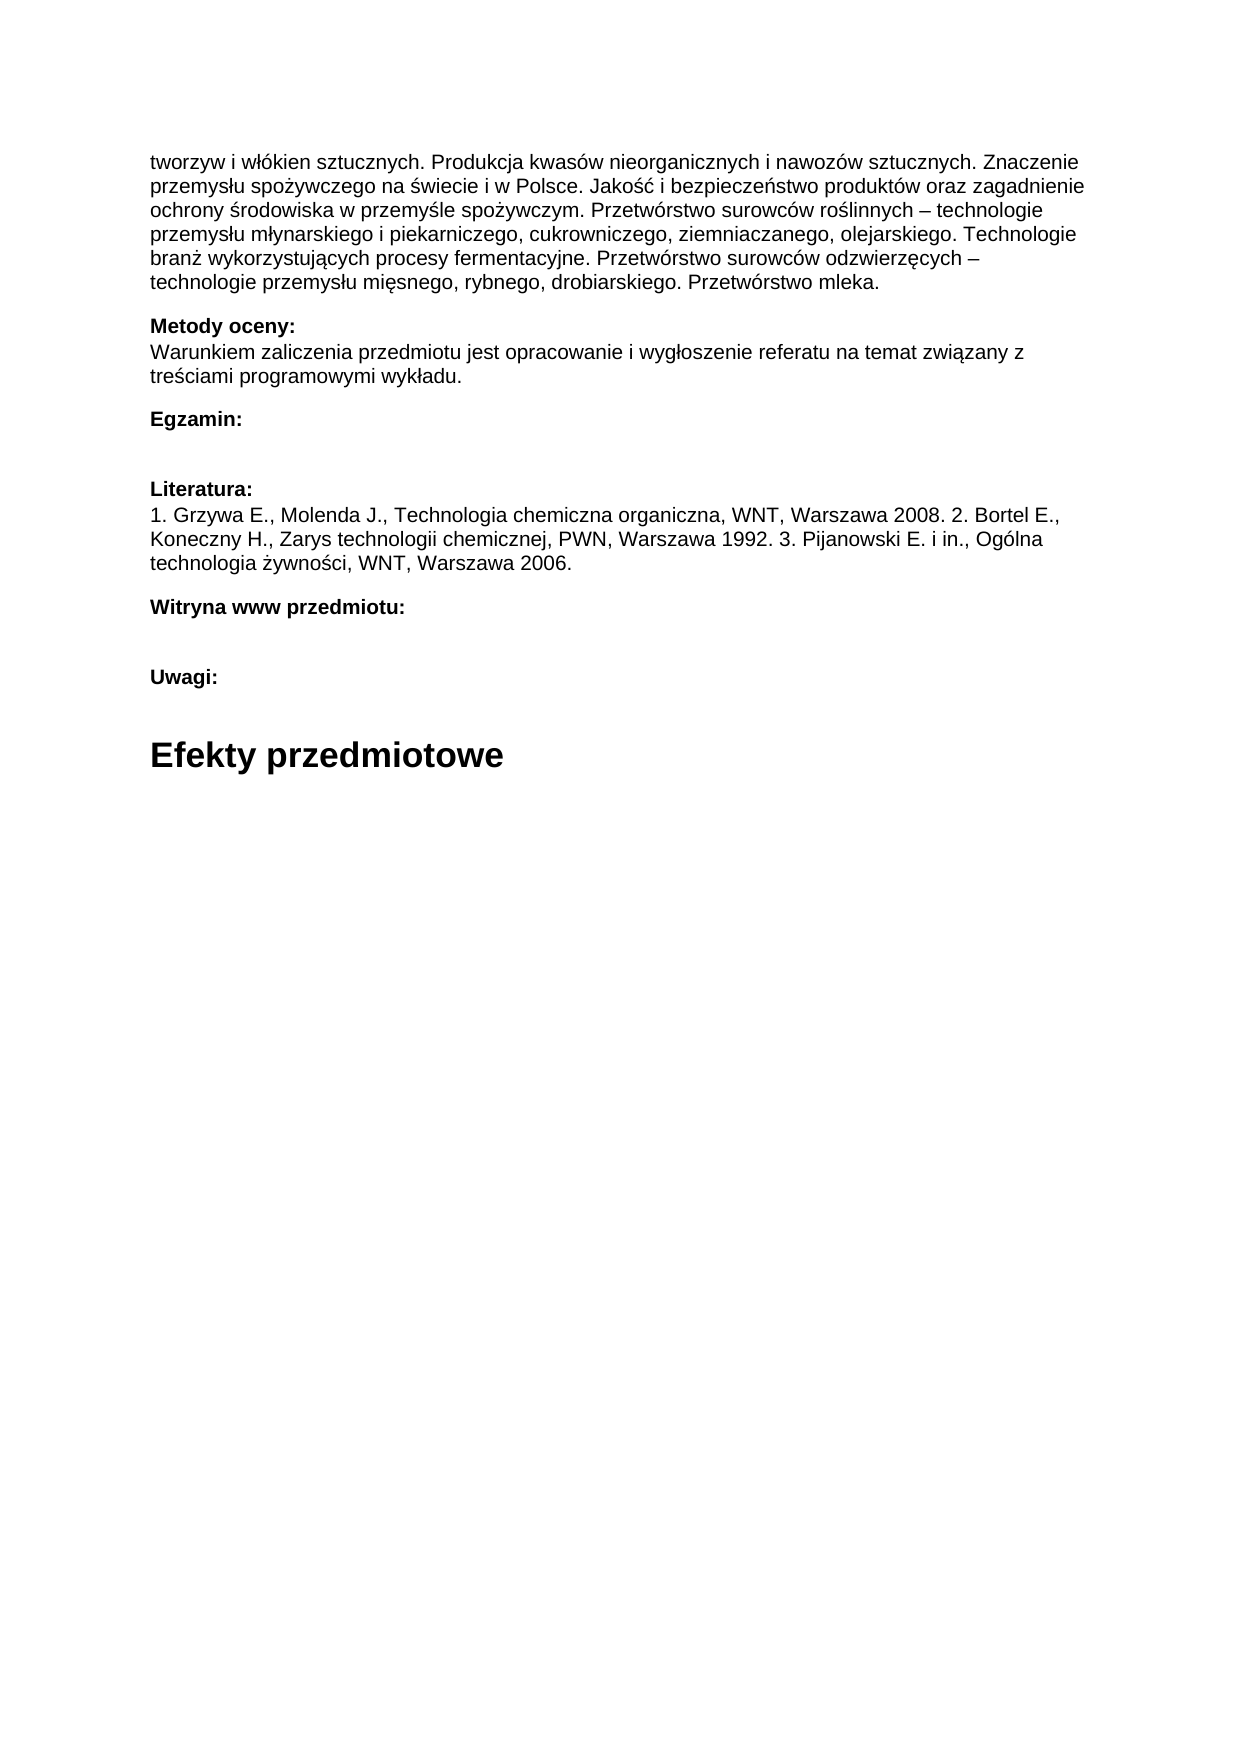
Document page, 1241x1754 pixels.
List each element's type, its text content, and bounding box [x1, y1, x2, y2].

text Uwagi: [150, 664, 1090, 688]
text Metody oceny: [150, 313, 1090, 337]
text Literatura: [150, 477, 1090, 501]
text 1. Grzywa E., Molenda J., Technologia chemiczna organiczna, WNT, Warszawa 2008. 2. Bortel E., Koneczny H., Zarys technologii chemicznej, PWN, Warszawa 1992. 3. Pijanowski E. i in., Ogólna technologia żywności, WNT, Warszawa 2006. [150, 503, 1090, 575]
subtitle Efekty przedmiotowe [150, 734, 1090, 775]
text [150, 150, 1090, 294]
text Witryna www przedmiotu: [150, 595, 1090, 619]
text Warunkiem zaliczenia przedmiotu jest opracowanie i wygłoszenie referatu na temat związany z treściami programowymi wykładu. [150, 339, 1090, 387]
text Egzamin: [150, 407, 1090, 431]
